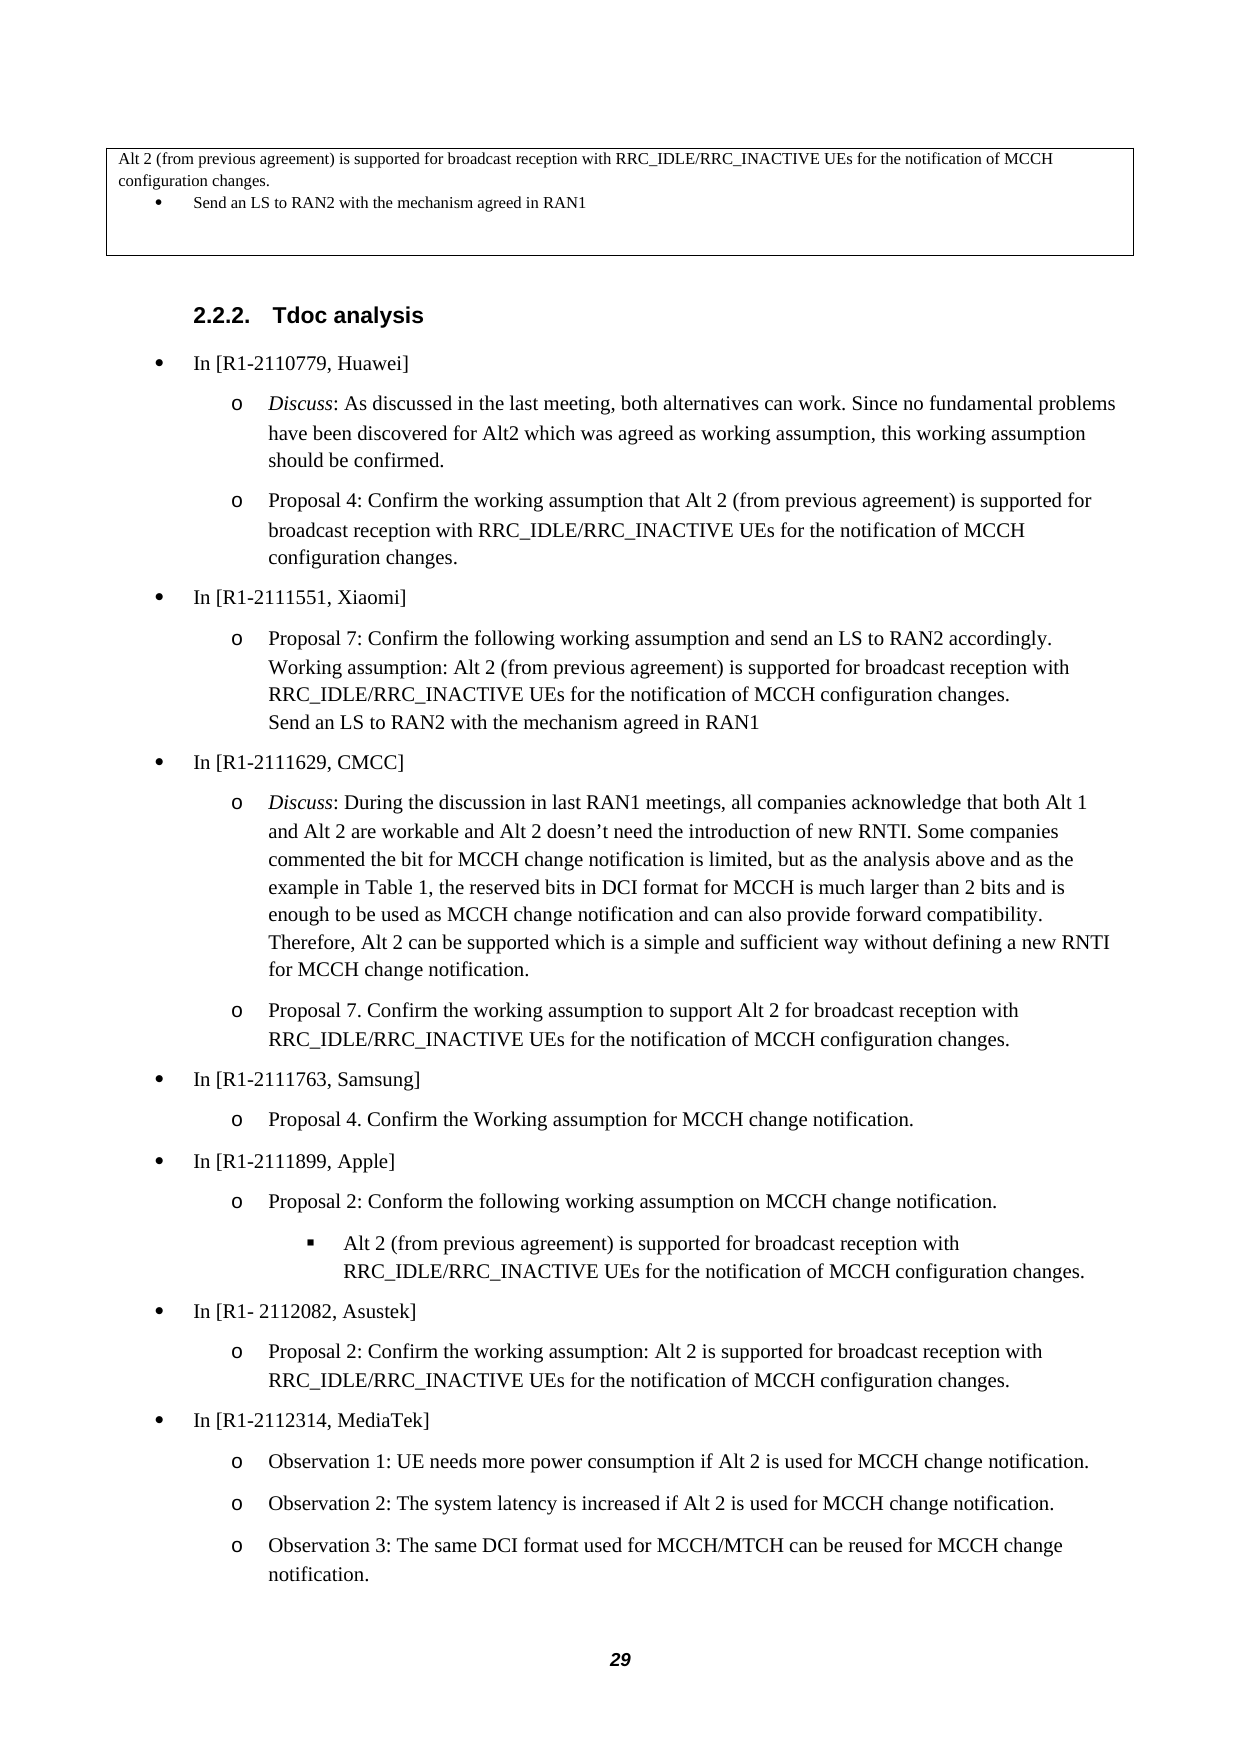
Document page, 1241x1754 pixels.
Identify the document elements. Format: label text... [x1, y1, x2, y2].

list In [R1- 2112082, Asustek] [156, 1299, 1122, 1323]
list In [R1-2111763, Samsung] [156, 1067, 1122, 1091]
list In [R1-2110779, Huawei] [156, 351, 1122, 375]
list Proposal 2: Confirm the working assumption: Alt 2 is supported for broadcast reception with RRC_IDLE/RRC_INACTIVE UEs for the notification of MCCH configuration changes. [231, 1339, 1122, 1392]
list In [R1-2111551, Xiaomi] [156, 585, 1122, 609]
subtitle Tdoc analysis [193, 302, 1122, 329]
list Alt 2 (from previous agreement) is supported for broadcast reception with RRC_IDLE/RRC_INACTIVE UEs for the notification of MCCH configuration changes. [306, 1231, 1122, 1283]
list Proposal 4. Confirm the Working assumption for MCCH change notification. [231, 1107, 1122, 1133]
list Proposal 7: Confirm the following working assumption and send an LS to RAN2 accordingly. Working assumption: Alt 2 (from previous agreement) is supported for broadcast reception with RRC_IDLE/RRC_INACTIVE UEs for the notification of MCCH configuration changes. Send an LS to RAN2 with the mechanism agreed in RAN1 [231, 625, 1122, 734]
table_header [107, 149, 1133, 255]
list Proposal 4: Confirm the working assumption that Alt 2 (from previous agreement) is supported for broadcast reception with RRC_IDLE/RRC_INACTIVE UEs for the notification of MCCH configuration changes. [231, 488, 1122, 569]
list In [R1-2112314, MediaTek] [156, 1408, 1122, 1432]
list Discuss: As discussed in the last meeting, both alternatives can work. Since no fundamental problems have been discovered for Alt2 which was agreed as working assumption, this working assumption should be confirmed. [231, 391, 1122, 472]
list Proposal 2: Conform the following working assumption on MCCH change notification. [231, 1189, 1122, 1215]
list Observation 2: The system latency is increased if Alt 2 is used for MCCH change notification. [231, 1491, 1122, 1516]
list Discuss: During the discussion in last RAN1 meetings, all companies acknowledge that both Alt 1 and Alt 2 are workable and Alt 2 doesn’t need the introduction of new RNTI. Some companies commented the bit for MCCH change notification is limited, but as the analysis above and as the example in Table 1, the reserved bits in DCI format for MCCH is much larger than 2 bits and is enough to be used as MCCH change notification and can also provide forward compatibility. Therefore, Alt 2 can be supported which is a simple and sufficient way without defining a new RNTI for MCCH change notification. [231, 790, 1122, 981]
list Observation 3: The same DCI format used for MCCH/MTCH can be reused for MCCH change notification. [231, 1533, 1122, 1586]
list Proposal 7. Confirm the working assumption to support Alt 2 for broadcast reception with RRC_IDLE/RRC_INACTIVE UEs for the notification of MCCH configuration changes. [231, 997, 1122, 1051]
list In [R1-2111629, CMCC] [156, 750, 1122, 774]
list Observation 1: UE needs more power consumption if Alt 2 is used for MCCH change notification. [231, 1448, 1122, 1474]
list In [R1-2111899, Apple] [156, 1149, 1122, 1173]
